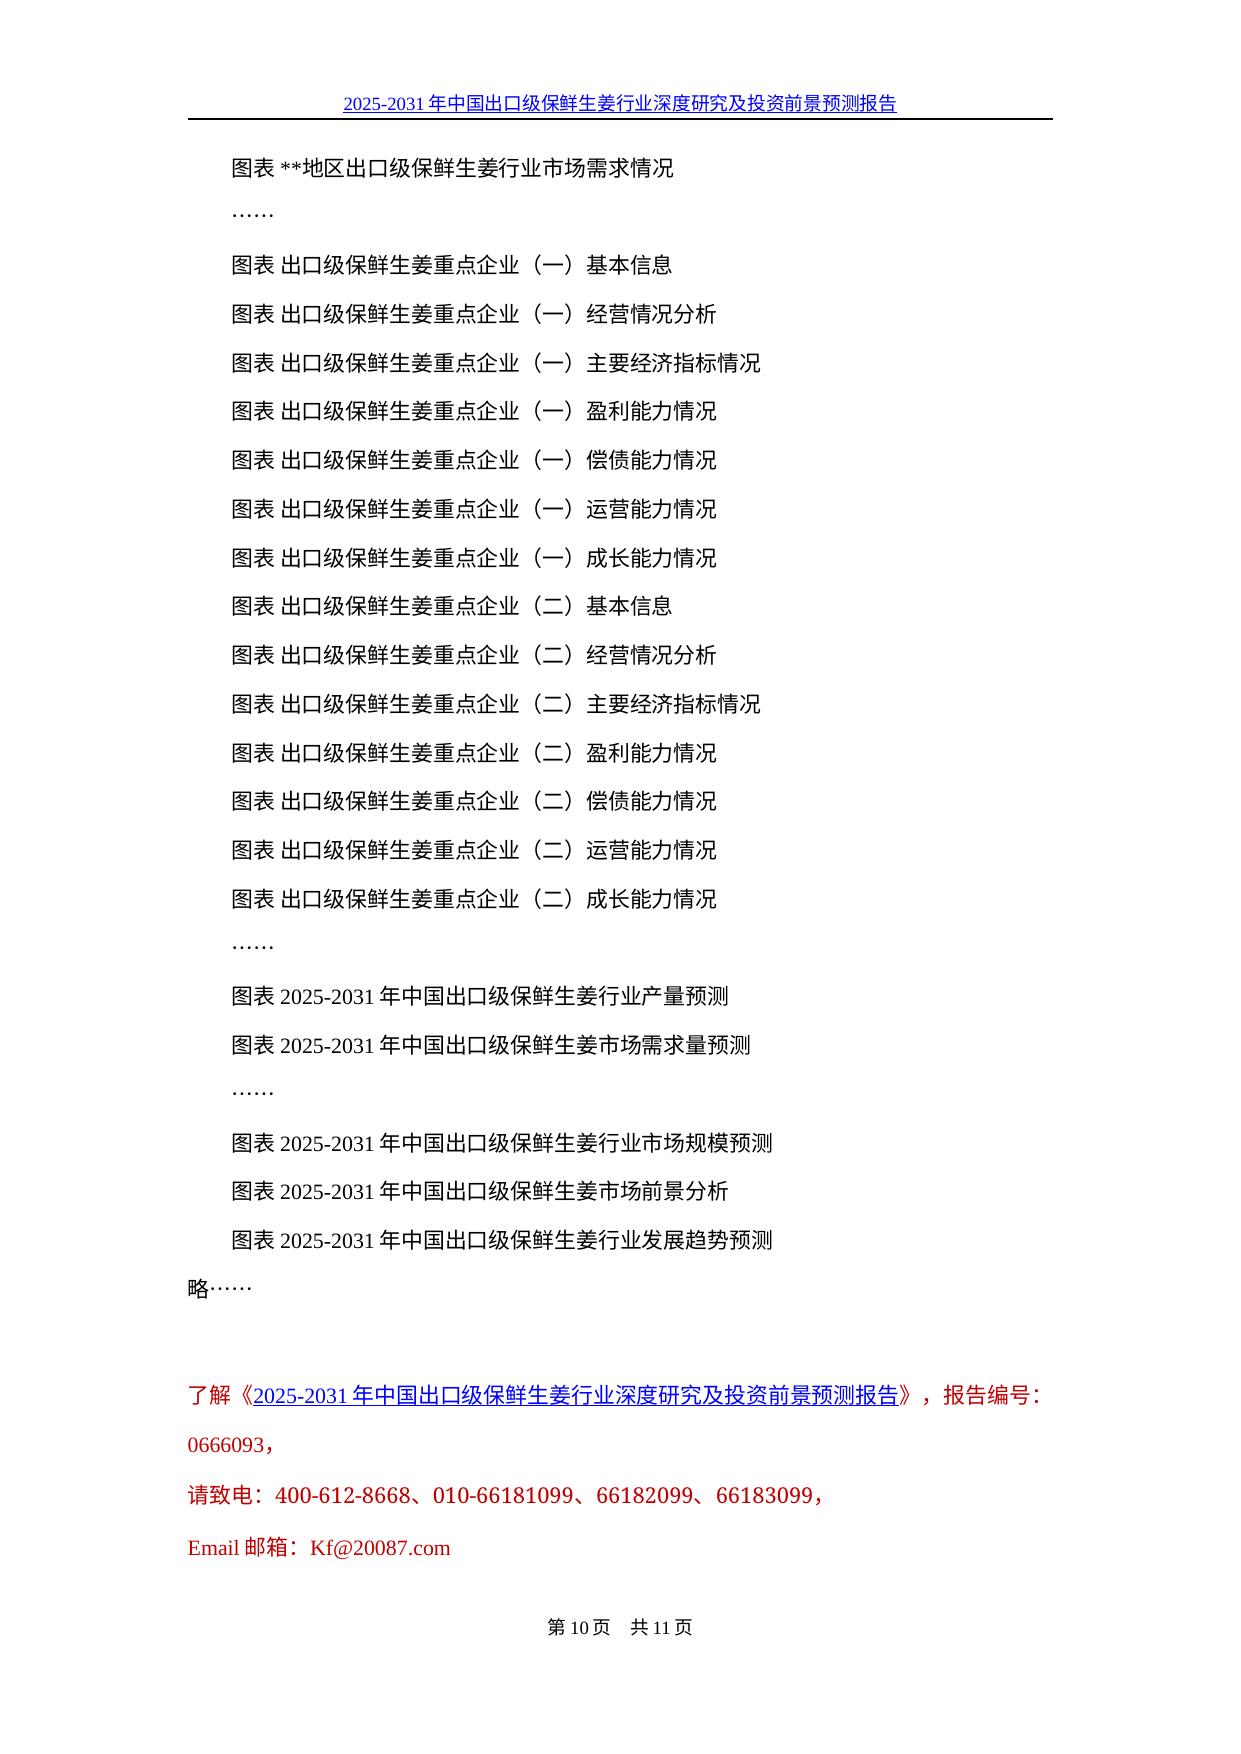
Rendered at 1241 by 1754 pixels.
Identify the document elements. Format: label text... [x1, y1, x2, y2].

text Email邮箱：Kf@20087.com [187, 1530, 1053, 1562]
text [187, 150, 1053, 1304]
text 请致电：400-612-8668、010-66181099、66182099、66183099， [187, 1478, 1053, 1511]
text 了解《2025-2031年中国出口级保鲜生姜行业深度研究及投资前景预测报告》，报告编号：0666093， [187, 1378, 1053, 1459]
